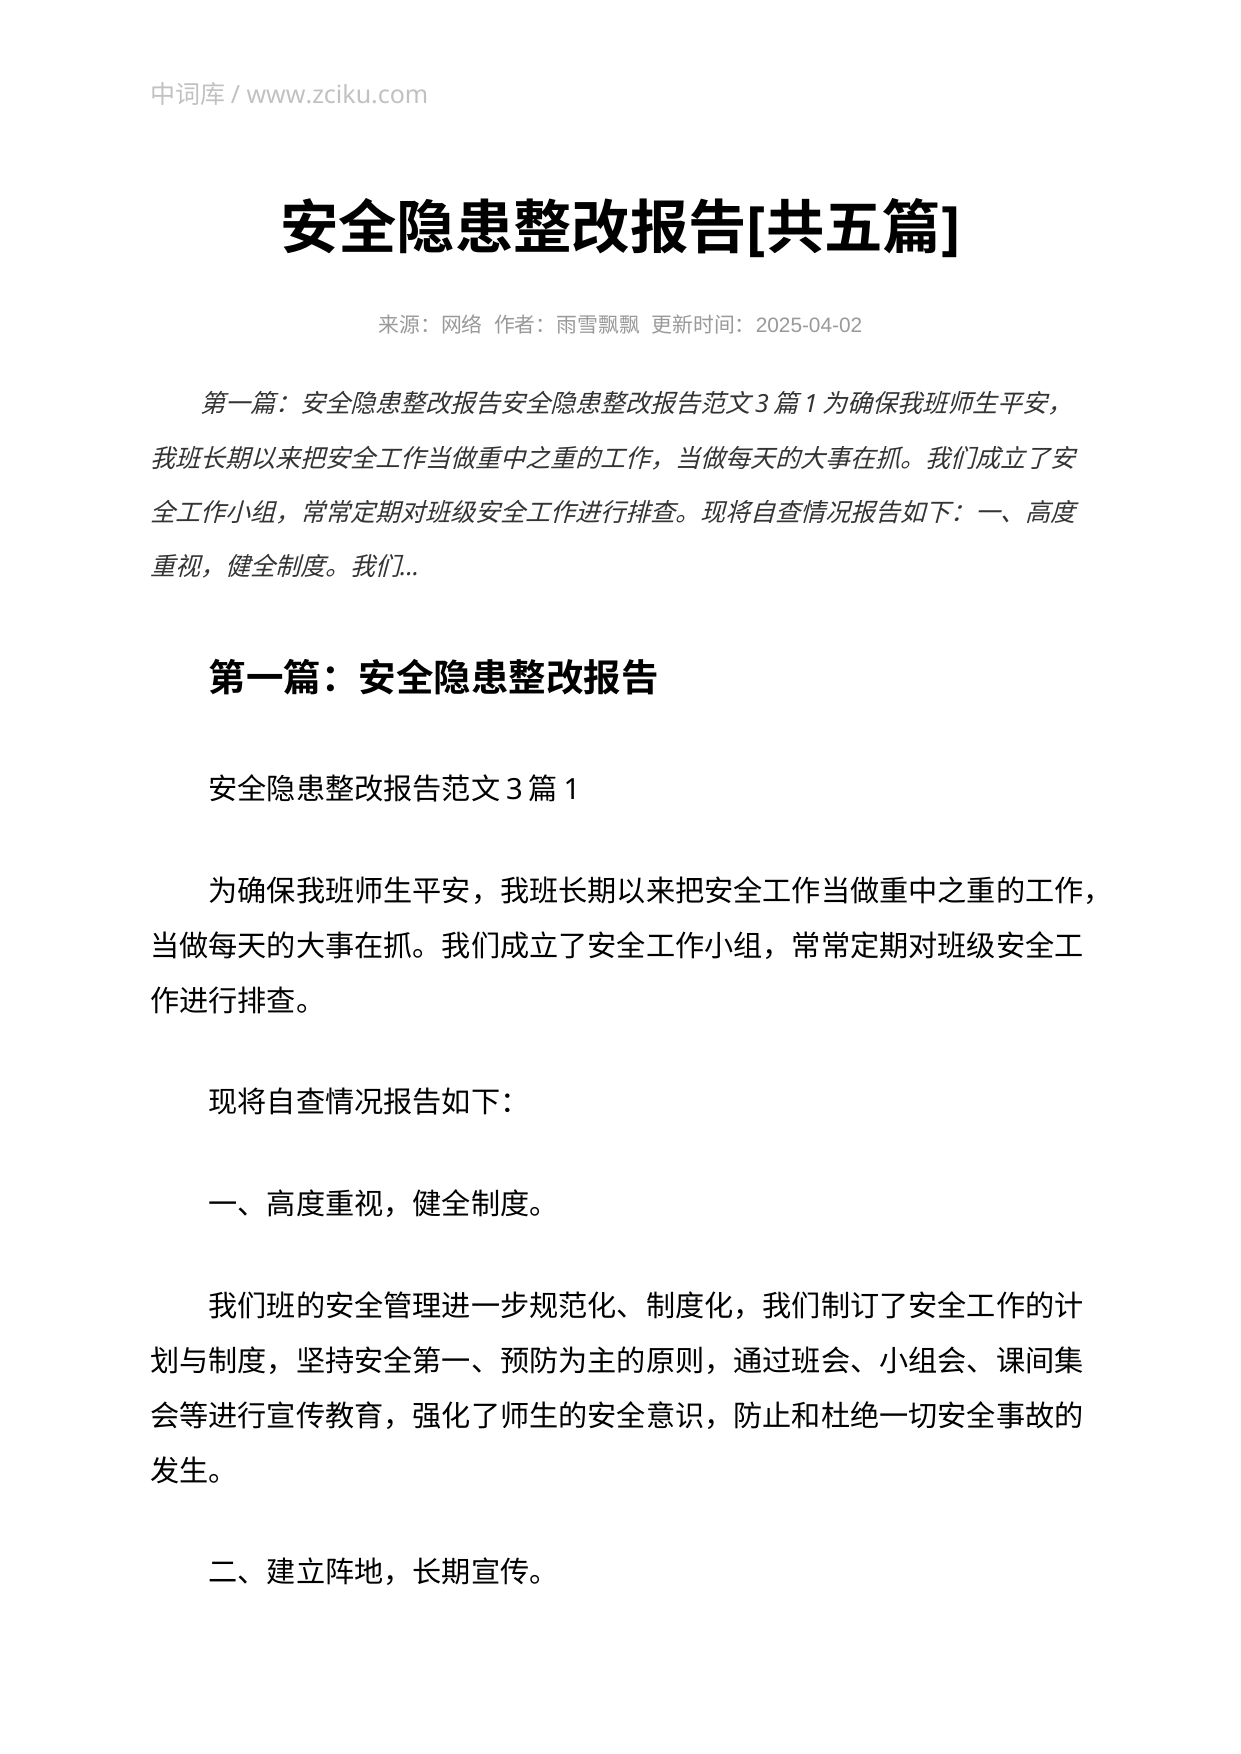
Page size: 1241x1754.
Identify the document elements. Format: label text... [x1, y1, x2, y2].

text 安全隐患整改报告范文3篇1 [150, 766, 1090, 808]
subtitle 安全隐患整改报告[共五篇] [150, 181, 1090, 266]
text 来源：网络 作者：雨雪飘飘 更新时间：2025-04-02 [150, 313, 1090, 337]
text 二、建立阵地，长期宣传。 [150, 1549, 1090, 1591]
text 为确保我班师生平安，我班长期以来把安全工作当做重中之重的工作，当做每天的大事在抓。我们成立了安全工作小组，常常定期对班级安全工作进行排查。 [150, 867, 1090, 1019]
text 第一篇：安全隐患整改报告 [150, 648, 1090, 702]
text 第一篇：安全隐患整改报告安全隐患整改报告范文3篇1为确保我班师生平安，我班长期以来把安全工作当做重中之重的工作，当做每天的大事在抓。我们成立了安全工作小组，常常定期对班级安全工作进行排查。现将自查情况报告如下：一、高度重视，健全制度。我们... [150, 384, 1090, 583]
text 一、高度重视，健全制度。 [150, 1181, 1090, 1223]
text 现将自查情况报告如下： [150, 1079, 1090, 1121]
text 我们班的安全管理进一步规范化、制度化，我们制订了安全工作的计划与制度，坚持安全第一、预防为主的原则，通过班会、小组会、课间集会等进行宣传教育，强化了师生的安全意识，防止和杜绝一切安全事故的发生。 [150, 1283, 1090, 1489]
